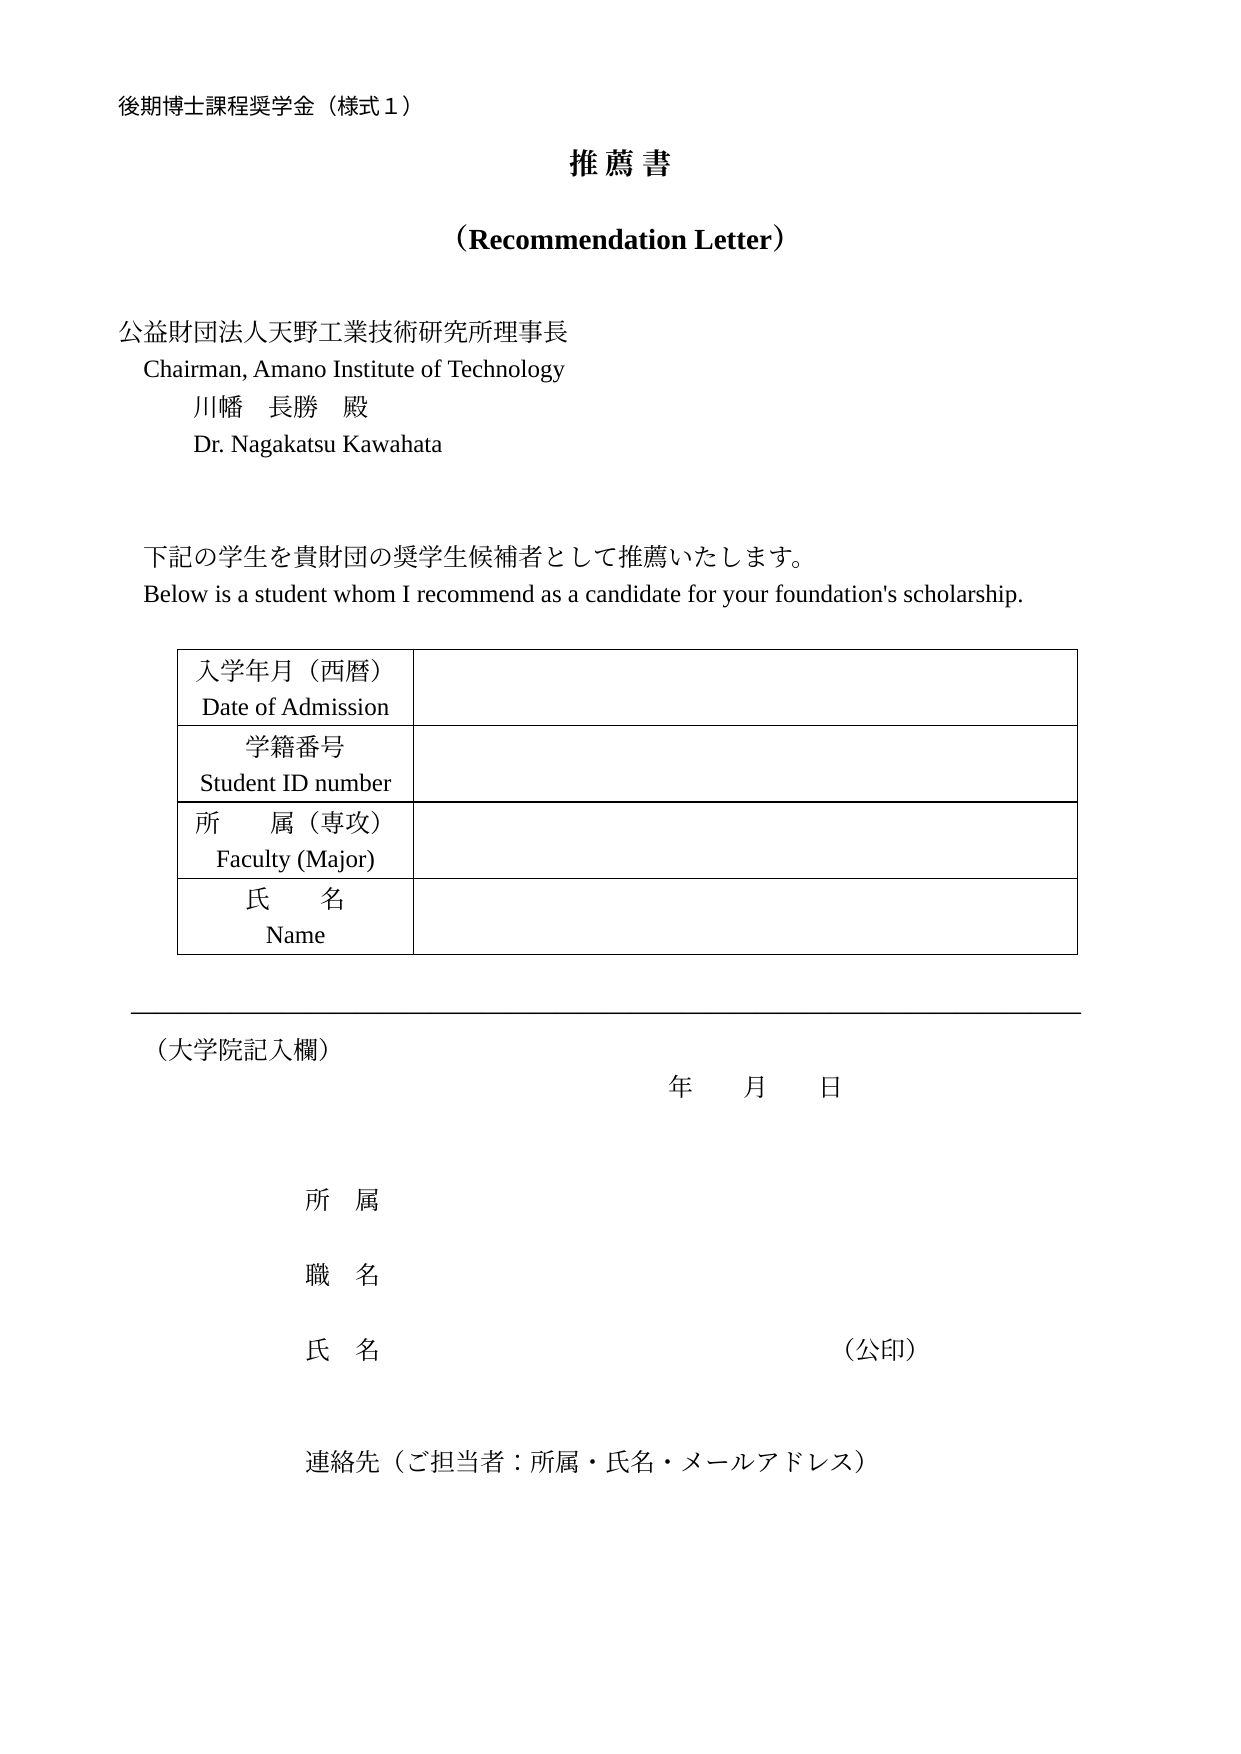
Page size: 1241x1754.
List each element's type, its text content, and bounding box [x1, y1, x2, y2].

text （Recommendation Letter） [118, 199, 1122, 274]
table_cell [414, 726, 1077, 801]
text 推 薦 書 [118, 124, 1122, 199]
text ―――――――――――――――――――――――――――――――――――――― [118, 992, 1122, 1029]
text 職 名 [118, 1254, 1122, 1292]
text 氏 名 （公印） [118, 1329, 1122, 1367]
text Dr. Nagakatsu Kawahata [118, 424, 1122, 462]
table_cell 所 属（専攻） Faculty (Major) [178, 803, 413, 877]
text （大学院記入欄） [118, 1029, 1122, 1067]
text 川幡 長勝 殿 [118, 387, 1122, 424]
text 所 属 [118, 1179, 1122, 1217]
table_cell 氏 名 Name [178, 879, 413, 953]
text 連絡先（ご担当者：所属・氏名・メールアドレス） [118, 1442, 1122, 1479]
text 年 月 日 [118, 1067, 1122, 1104]
text 公益財団法人天野工業技術研究所理事長 [118, 312, 1122, 349]
table_cell 学籍番号 Student ID number [178, 726, 413, 801]
table_header 入学年月（西暦） Date of Admission [178, 650, 413, 725]
table_cell [414, 803, 1077, 877]
table_header [414, 650, 1077, 725]
text 下記の学生を貴財団の奨学生候補者として推薦いたします。 [118, 537, 1122, 574]
table_cell [414, 879, 1077, 953]
text Below is a student whom I recommend as a candidate for your foundation's scholarship. [118, 574, 1122, 612]
text Chairman, Amano Institute of Technology [118, 349, 1122, 387]
